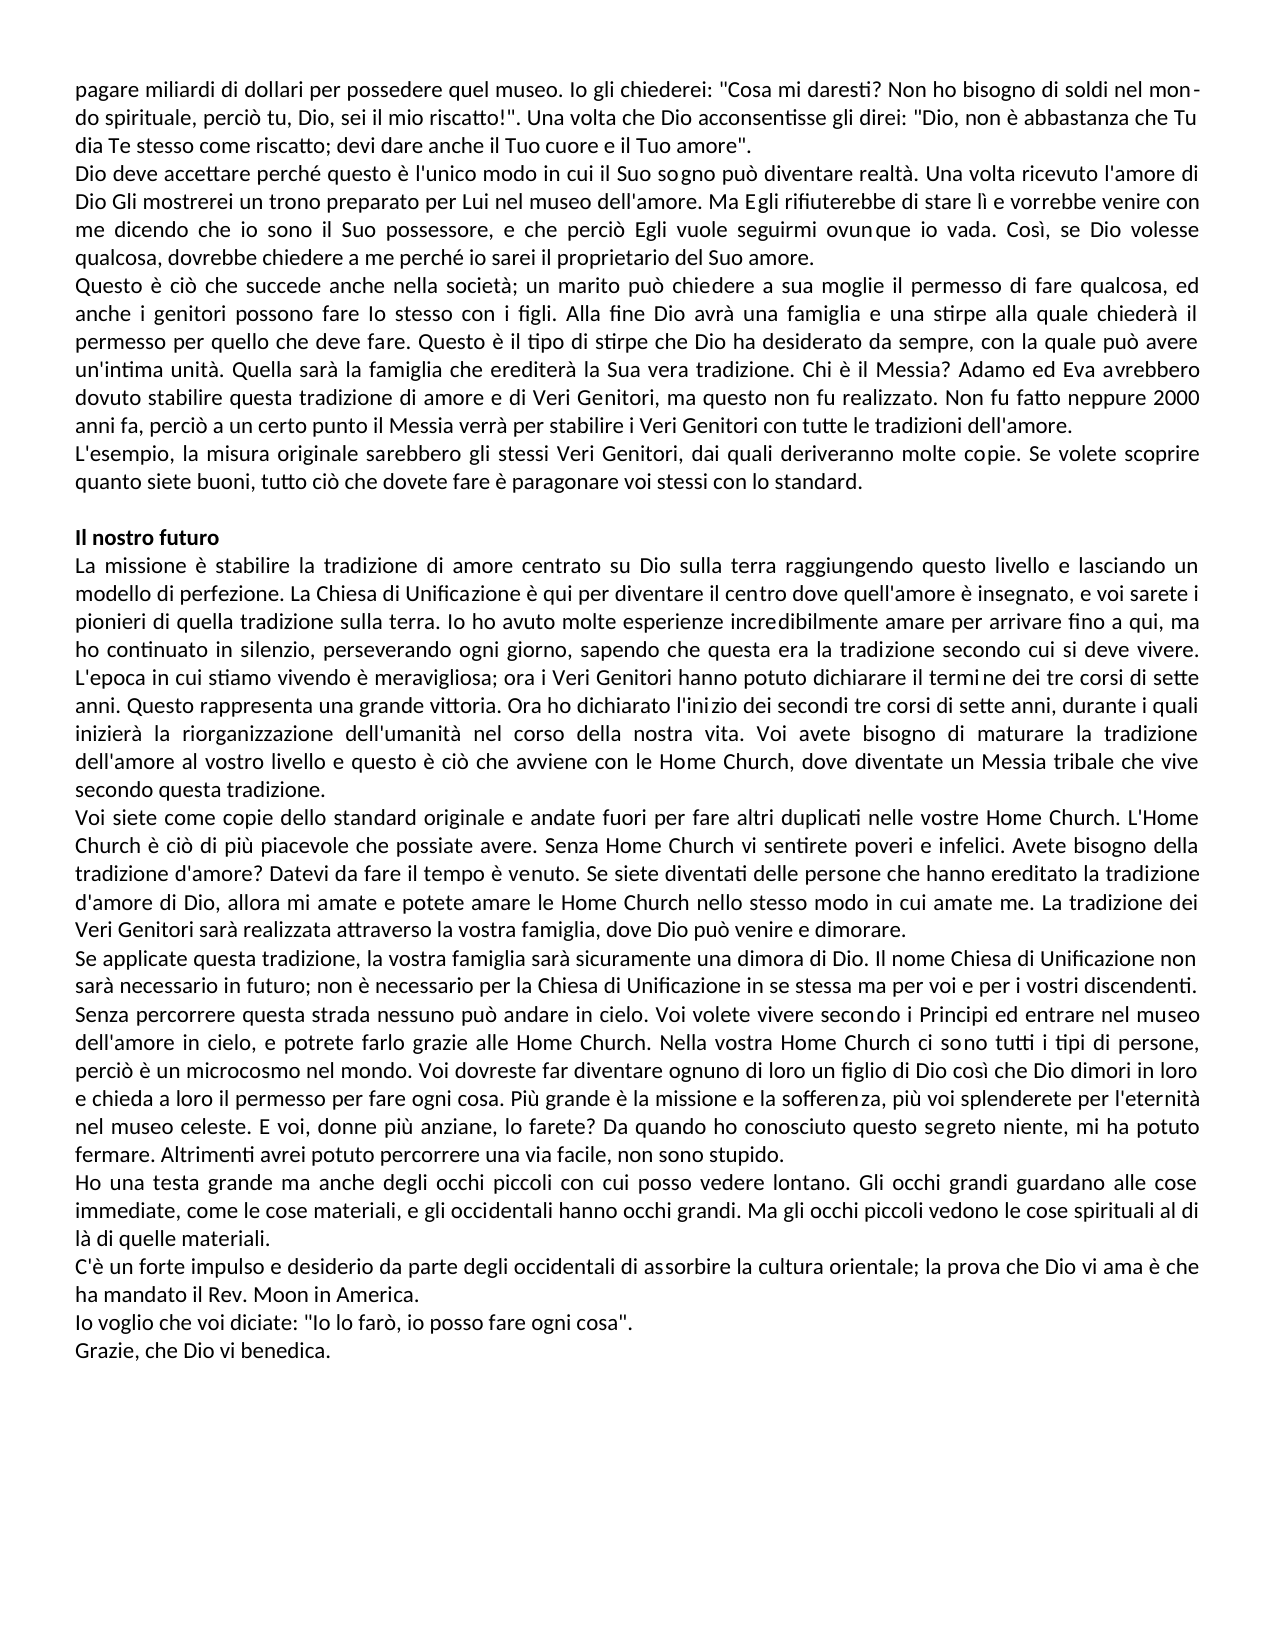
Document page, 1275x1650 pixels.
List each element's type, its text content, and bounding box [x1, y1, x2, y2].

text L'esempio, la misura originale sarebbero gli stessi Veri Genitori, dai quali deriveranno molte copie. Se volete scoprire quanto siete buoni, tutto ciò che dovete fare è paragonare voi stessi con lo standard. [75, 439, 1200, 495]
text Se applicate questa tradizione, la vostra famiglia sarà sicuramente una dimora di Dio. Il nome Chiesa di Unificazione non sarà necessario in futuro; non è necessario per la Chiesa di Unificazione in se stessa ma per voi e per i vostri discendenti. Senza percorrere questa strada nessuno può andare in cielo. Voi volete vivere secondo i Principi ed entrare nel museo dell'amore in cielo, e potrete farlo grazie alle Home Church. Nella vostra Home Church ci sono tutti i tipi di persone, perciò è un microcosmo nel mondo. Voi dovreste far diventare ognuno di loro un figlio di Dio così che Dio dimori in loro e chieda a loro il permesso per fare ogni cosa. Più grande è la missione e la sofferenza, più voi splenderete per l'eternità nel museo celeste. E voi, donne più anziane, lo farete? Da quando ho conosciuto questo segreto niente, mi ha potuto fermare. Altrimenti avrei potuto percorrere una via facile, non sono stupido. [75, 944, 1200, 1168]
text La missione è stabilire la tradizione di amore centrato su Dio sulla terra raggiungendo questo livello e lasciando un modello di perfezione. La Chiesa di Unificazione è qui per diventare il centro dove quell'amore è insegnato, e voi sarete i pionieri di quella tradizione sulla terra. Io ho avuto molte esperienze incredibilmente amare per arrivare fino a qui, ma ho continuato in silenzio, perseverando ogni giorno, sapendo che questa era la tradizione secondo cui si deve vivere. L'epoca in cui stiamo vivendo è meravigliosa; ora i Veri Genitori hanno potuto dichiarare il termine dei tre corsi di sette anni. Questo rappresenta una grande vittoria. Ora ho dichiarato l'inizio dei secondi tre corsi di sette anni, durante i quali inizierà la riorganizzazione dell'umanità nel corso della nostra vita. Voi avete bisogno di maturare la tradizione dell'amore al vostro livello e questo è ciò che avviene con le Home Church, dove diventate un Messia tribale che vive secondo questa tradizione. [75, 551, 1200, 803]
text Ho una testa grande ma anche degli occhi piccoli con cui posso vedere lontano. Gli occhi grandi guardano alle cose immediate, come le cose materiali, e gli occidentali hanno occhi grandi. Ma gli occhi piccoli vedono le cose spirituali al di là di quelle materiali. [75, 1168, 1200, 1252]
text C'è un forte impulso e desiderio da parte degli occidentali di assorbire la cultura orientale; la prova che Dio vi ama è che ha mandato il Rev. Moon in America. [75, 1252, 1200, 1308]
text Il nostro futuro [75, 523, 1200, 551]
text Voi siete come copie dello standard originale e andate fuori per fare altri duplicati nelle vostre Home Church. L'Home Church è ciò di più piacevole che possiate avere. Senza Home Church vi sentirete poveri e infelici. Avete bisogno della tradizione d'amore? Datevi da fare il tempo è venuto. Se siete diventati delle persone che hanno ereditato la tradizione d'amore di Dio, allora mi amate e potete amare le Home Church nello stesso modo in cui amate me. La tradizione dei Veri Genitori sarà realizzata attraverso la vostra famiglia, dove Dio può venire e dimorare. [75, 803, 1200, 944]
text Io voglio che voi diciate: "Io lo farò, io posso fare ogni cosa". [75, 1308, 1200, 1336]
text Dio deve accettare perché questo è l'unico modo in cui il Suo sogno può diventare realtà. Una volta ricevuto l'amore di Dio Gli mostrerei un trono preparato per Lui nel museo dell'amore. Ma Egli rifiuterebbe di stare lì e vorrebbe venire con me dicendo che io sono il Suo possessore, e che perciò Egli vuole seguirmi ovunque io vada. Così, se Dio volesse qualcosa, dovrebbe chiedere a me perché io sarei il proprietario del Suo amore. [75, 159, 1200, 271]
text Grazie, che Dio vi benedica. [75, 1336, 1200, 1364]
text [75, 75, 1200, 159]
text Questo è ciò che succede anche nella società; un marito può chiedere a sua moglie il permesso di fare qualcosa, ed anche i genitori possono fare Io stesso con i figli. Alla fine Dio avrà una famiglia e una stirpe alla quale chiederà il permesso per quello che deve fare. Questo è il tipo di stirpe che Dio ha desiderato da sempre, con la quale può avere un'intima unità. Quella sarà la famiglia che erediterà la Sua vera tradizione. Chi è il Messia? Adamo ed Eva avrebbero dovuto stabilire questa tradizione di amore e di Veri Genitori, ma questo non fu realizzato. Non fu fatto neppure 2000 anni fa, perciò a un certo punto il Messia verrà per stabilire i Veri Genitori con tutte le tradizioni dell'amore. [75, 271, 1200, 439]
